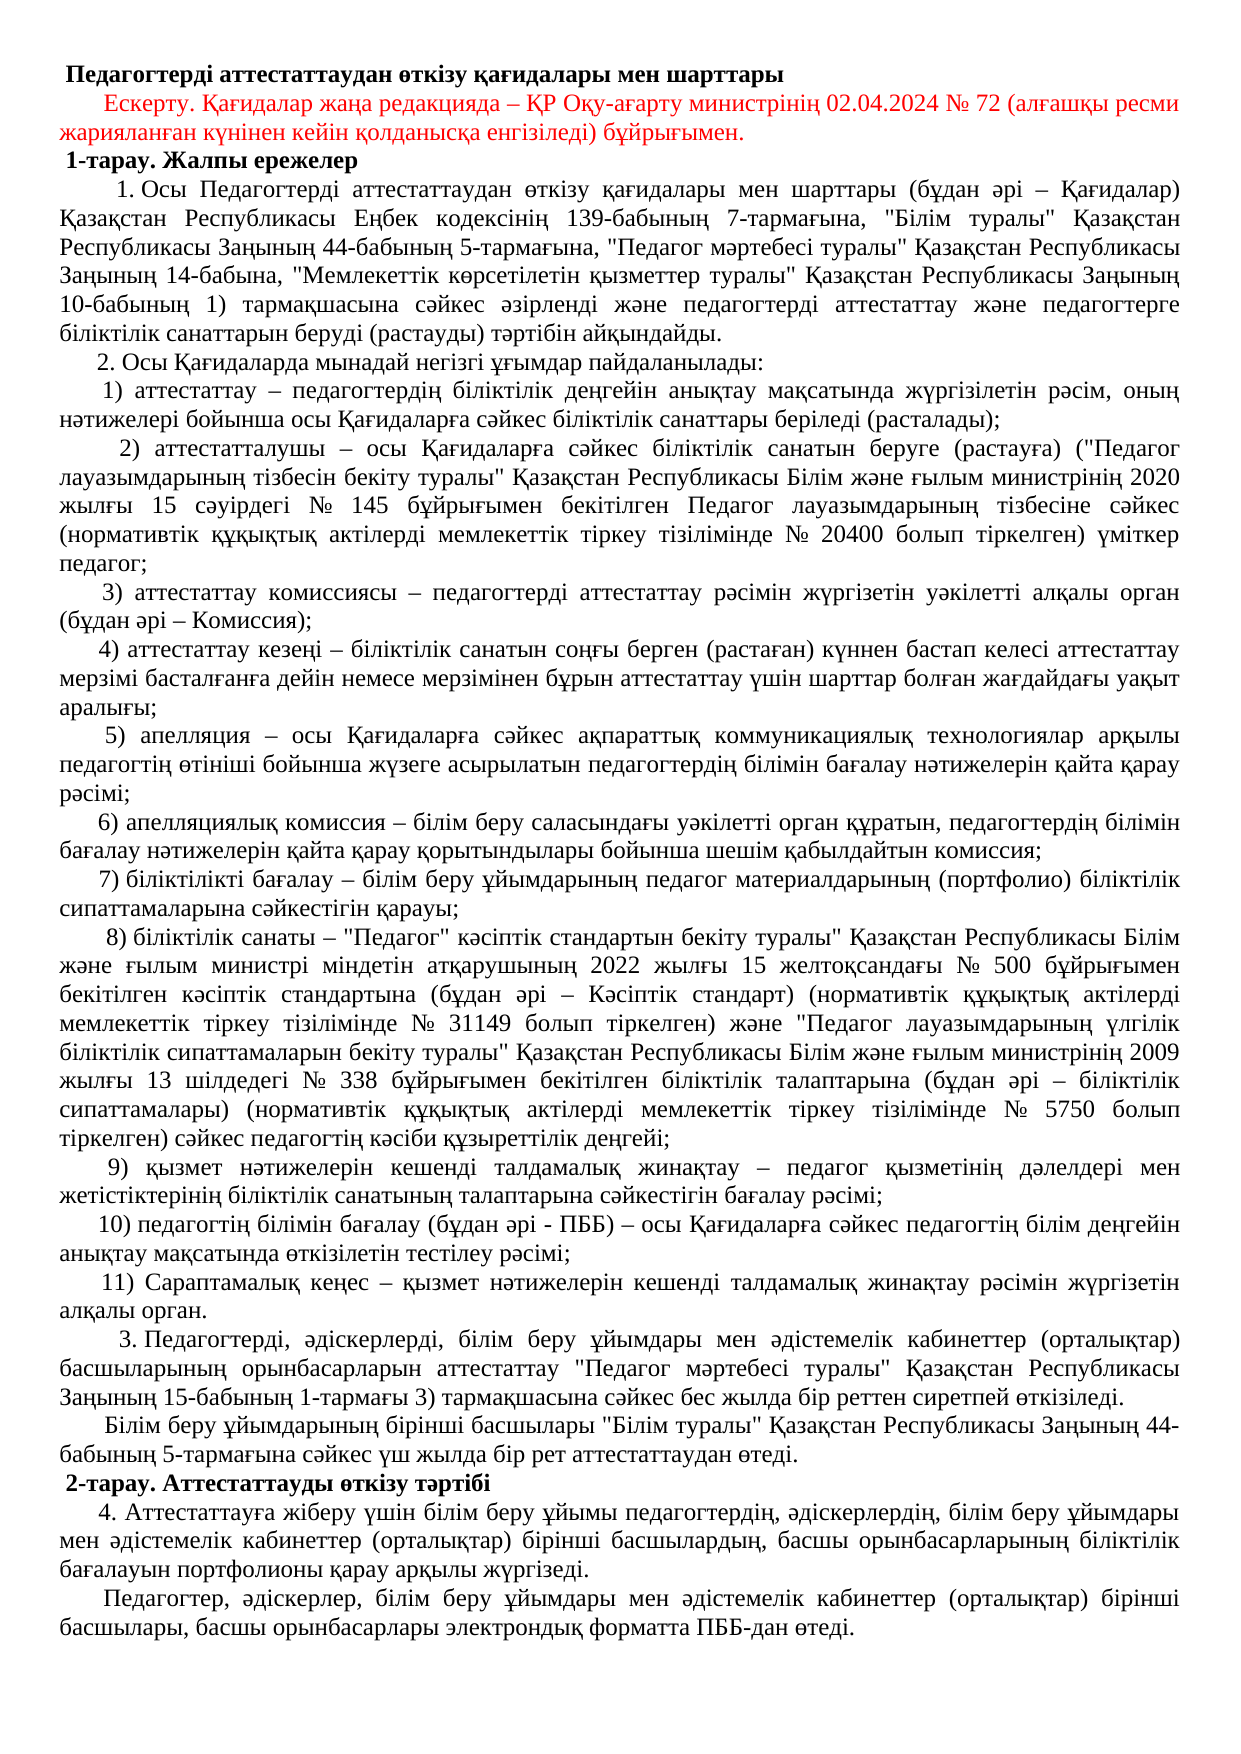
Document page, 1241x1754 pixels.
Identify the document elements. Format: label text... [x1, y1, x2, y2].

text 3. Педагогтерді, әдіскерлерді, білім беру ұйымдары мен әдістемелік кабинеттер (орталықтар) басшыларының орынбасарларын аттестаттау "Педагог мәртебесі туралы" Қазақстан Республикасы Заңының 15-бабының 1-тармағы 3) тармақшасына сәйкес бес жылда бір реттен сиретпей өткізіледі. [59, 1324, 1181, 1410]
text Педагогтерді аттестаттаудан өткізу қағидалары мен шарттары [59, 59, 1181, 88]
text 8) біліктілік санаты – "Педагог" кәсіптік стандартын бекіту туралы" Қазақстан Республикасы Білім және ғылым министрі міндетін атқарушының 2022 жылғы 15 желтоқсандағы № 500 бұйрығымен бекітілген кәсіптік стандартына (бұдан әрі – Кәсіптік стандарт) (нормативтік құқықтық актілерді мемлекеттік тіркеу тізілімінде № 31149 болып тіркелген) және "Педагог лауазымдарының үлгілік біліктілік сипаттамаларын бекіту туралы" Қазақстан Республикасы Білім және ғылым министрінің 2009 жылғы 13 шілдедегі № 338 бұйрығымен бекітілген біліктілік талаптарына (бұдан әрі – біліктілік сипаттамалары) (нормативтік құқықтық актілерді мемлекеттік тіркеу тізілімінде № 5750 болып тіркелген) сәйкес педагогтің кәсіби құзыреттілік деңгейі; [59, 922, 1181, 1152]
text 11) Сараптамалық кеңес – қызмет нәтижелерін кешенді талдамалық жинақтау рәсімін жүргізетін алқалы орган. [59, 1267, 1181, 1324]
text 1-тарау. Жалпы ережелер [59, 145, 1181, 174]
text 7) біліктілікті бағалау – білім беру ұйымдарының педагог материалдарының (портфолио) біліктілік сипаттамаларына сәйкестігін қарауы; [59, 864, 1181, 922]
text Педагогтер, әдіскерлер, білім беру ұйымдары мен әдістемелік кабинеттер (орталықтар) бірінші басшылары, басшы орынбасарлары электрондық форматта ПББ-дан өтеді. [59, 1583, 1181, 1640]
text 1) аттестаттау – педагогтердің біліктілік деңгейін анықтау мақсатында жүргізілетін рәсім, оның нәтижелері бойынша осы Қағидаларға сәйкес біліктілік санаттары беріледі (расталады); [59, 375, 1181, 433]
text 2. Осы Қағидаларда мынадай негізгі ұғымдар пайдаланылады: [59, 347, 1181, 375]
text 4. Аттестаттауға жіберу үшін білім беру ұйымы педагогтердің, әдіскерлердің, білім беру ұйымдары мен әдістемелік кабинеттер (орталықтар) бірінші басшылардың, басшы орынбасарларының біліктілік бағалауын портфолионы қарау арқылы жүргізеді. [59, 1497, 1181, 1583]
text 1. Осы Педагогтерді аттестаттаудан өткізу қағидалары мен шарттары (бұдан әрі – Қағидалар) Қазақстан Республикасы Еңбек кодексінің 139-бабының 7-тармағына, "Білім туралы" Қазақстан Республикасы Заңының 44-бабының 5-тармағына, "Педагог мәртебесі туралы" Қазақстан Республикасы Заңының 14-бабына, "Мемлекеттік көрсетілетін қызметтер туралы" Қазақстан Республикасы Заңының 10-бабының 1) тармақшасына сәйкес әзірленді және педагогтерді аттестаттау және педагогтерге біліктілік санаттарын беруді (растауды) тәртібін айқындайды. [59, 174, 1181, 347]
text 9) қызмет нәтижелерін кешенді талдамалық жинақтау – педагог қызметінің дәлелдері мен жетістіктерінің біліктілік санатының талаптарына сәйкестігін бағалау рәсімі; [59, 1152, 1181, 1209]
text 3) аттестаттау комиссиясы – педагогтерді аттестаттау рәсімін жүргізетін уәкілетті алқалы орган (бұдан әрі – Комиссия); [59, 577, 1181, 634]
text 4) аттестаттау кезеңі – біліктілік санатын соңғы берген (растаған) күннен бастап келесі аттестаттау мерзімі басталғанға дейін немесе мерзімінен бұрын аттестаттау үшін шарттар болған жағдайдағы уақыт аралығы; [59, 634, 1181, 720]
text Ескерту. Қағидалар жаңа редакцияда – ҚР Оқу-ағарту министрінің 02.04.2024 № 72 (алғашқы ресми жарияланған күнінен кейін қолданысқа енгізіледі) бұйрығымен. [59, 88, 1181, 145]
text 2) аттестатталушы – осы Қағидаларға сәйкес біліктілік санатын беруге (растауға) ("Педагог лауазымдарының тізбесін бекіту туралы" Қазақстан Республикасы Білім және ғылым министрінің 2020 жылғы 15 сәуірдегі № 145 бұйрығымен бекітілген Педагог лауазымдарының тізбесіне сәйкес (нормативтік құқықтық актілерді мемлекеттік тіркеу тізілімінде № 20400 болып тіркелген) үміткер педагог; [59, 433, 1181, 577]
text 5) апелляция – осы Қағидаларға сәйкес ақпараттық коммуникациялық технологиялар арқылы педагогтің өтініші бойынша жүзеге асырылатын педагогтердің білімін бағалау нәтижелерін қайта қарау рәсімі; [59, 720, 1181, 807]
text Білім беру ұйымдарының бірінші басшылары "Білім туралы" Қазақстан Республикасы Заңының 44-бабының 5-тармағына сәйкес үш жылда бір рет аттестаттаудан өтеді. [59, 1410, 1181, 1468]
text 10) педагогтің білімін бағалау (бұдан әрі - ПББ) – осы Қағидаларға сәйкес педагогтің білім деңгейін анықтау мақсатында өткізілетін тестілеу рәсімі; [59, 1209, 1181, 1267]
text 6) апелляциялық комиссия – білім беру саласындағы уәкілетті орган құратын, педагогтердің білімін бағалау нәтижелерін қайта қарау қорытындылары бойынша шешім қабылдайтын комиссия; [59, 807, 1181, 864]
text 2-тарау. Аттестаттауды өткізу тәртібі [59, 1468, 1181, 1497]
